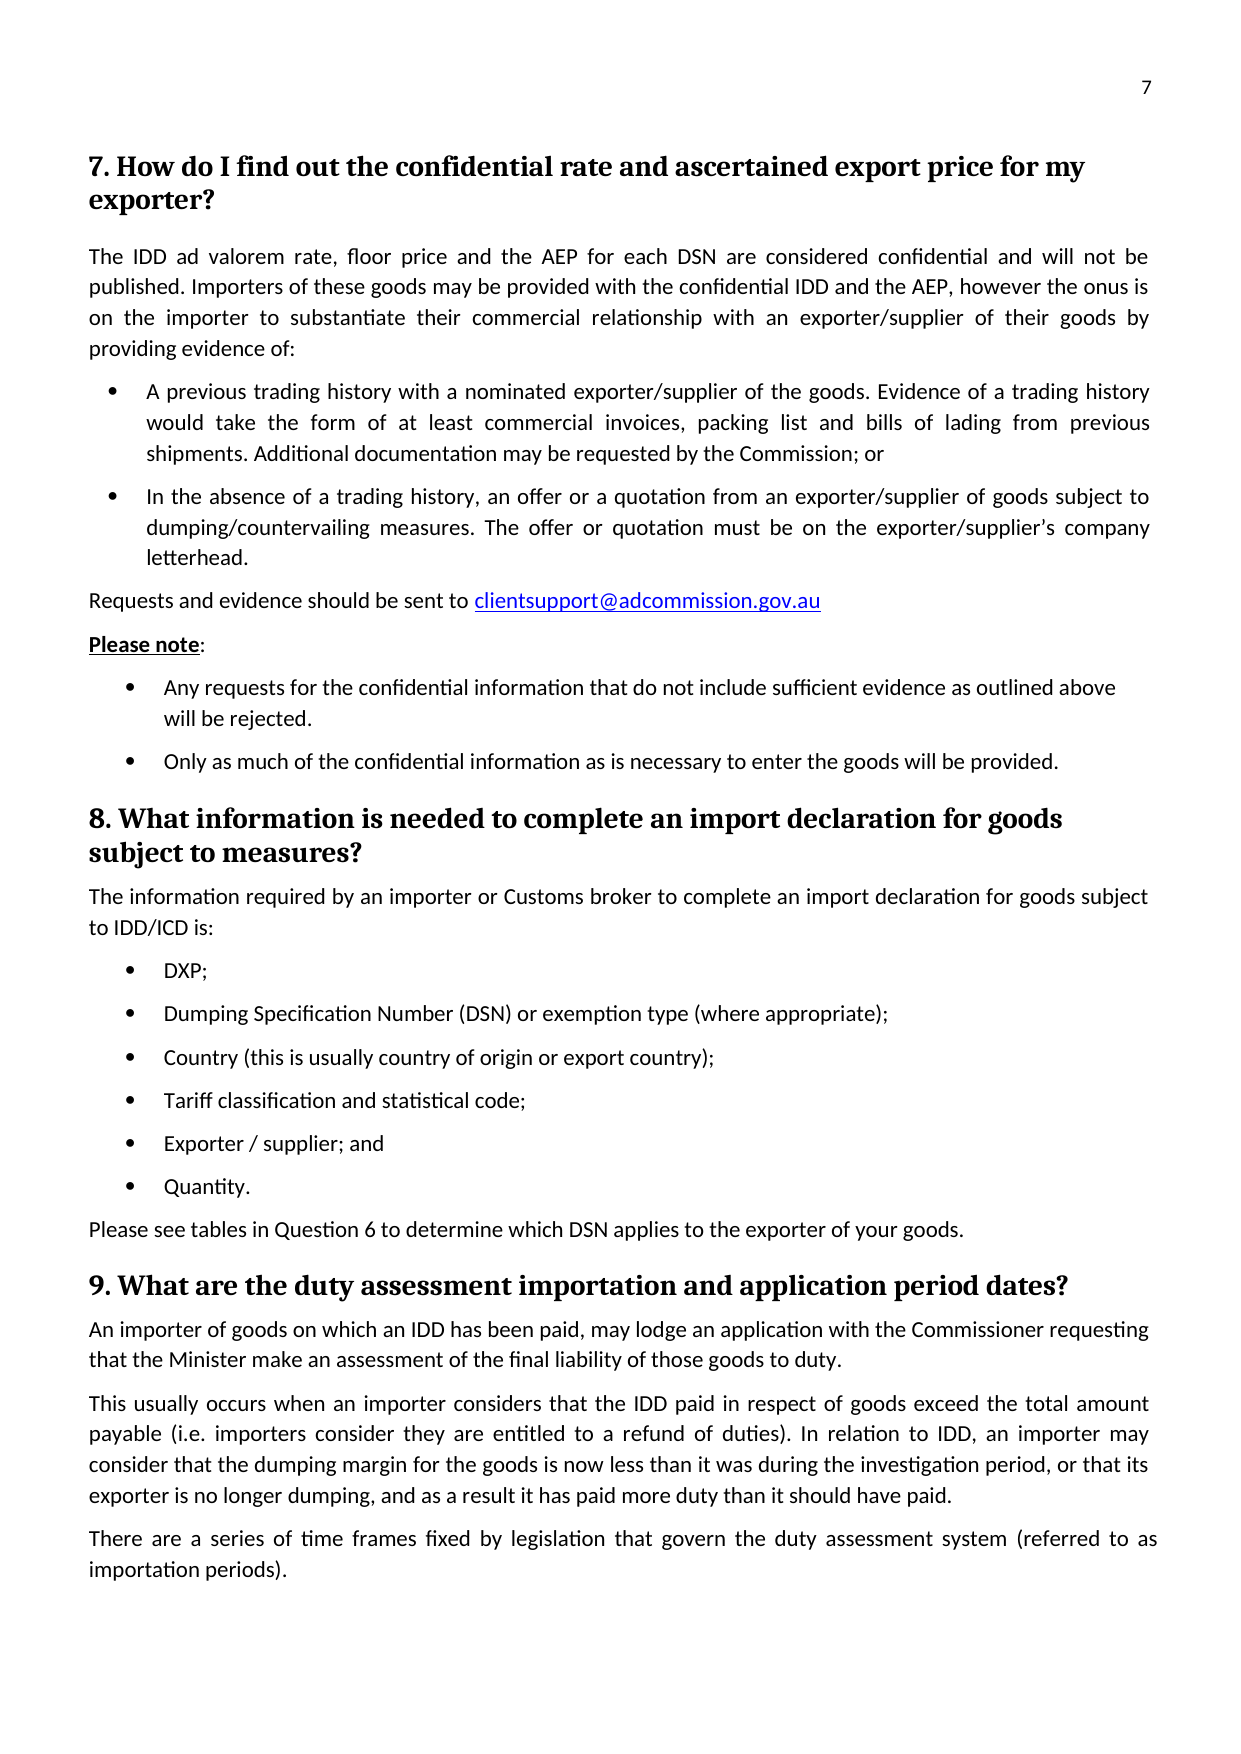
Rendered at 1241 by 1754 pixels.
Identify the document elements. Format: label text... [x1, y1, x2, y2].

list Tariff classification and statistical code; [126, 1086, 1152, 1114]
list A previous trading history with a nominated exporter/supplier of the goods. Evidence of a trading history would take the form of at least commercial invoices, packing list and bills of lading from previous shipments. Additional documentation may be requested by the Commission; or [109, 377, 1152, 467]
subtitle 8. What information is needed to complete an import declaration for goods subject to measures? [89, 803, 1152, 870]
text The IDD ad valorem rate, floor price and the AEP for each DSN are considered confidential and will not be published. Importers of these goods may be provided with the confidential IDD and the AEP, however the onus is on the importer to substantiate their commercial relationship with an exporter/supplier of their goods by providing evidence of: [89, 242, 1152, 362]
subtitle 7. How do I find out the confidential rate and ascertained export price for my exporter? [89, 150, 1152, 217]
text There are a series of time frames fixed by legislation that govern the duty assessment system (referred to as importation periods). [89, 1524, 1159, 1583]
text An importer of goods on which an IDD has been paid, may lodge an application with the Commissioner requesting that the Minister make an assessment of the final liability of those goods to duty. [89, 1315, 1152, 1373]
list Quantity. [126, 1172, 1152, 1200]
text Please note: [89, 630, 1152, 658]
list Exporter / supplier; and [126, 1129, 1152, 1157]
list Only as much of the confidential information as is necessary to enter the goods will be provided. [126, 747, 1152, 775]
list Dumping Specification Number (DSN) or exemption type (where appropriate); [126, 999, 1152, 1027]
text This usually occurs when an importer considers that the IDD paid in respect of goods exceed the total amount payable (i.e. importers consider they are entitled to a refund of duties). In relation to IDD, an importer may consider that the dumping margin for the goods is now less than it was during the investigation period, or that its exporter is no longer dumping, and as a result it has paid more duty than it should have paid. [89, 1389, 1152, 1509]
subtitle 9. What are the duty assessment importation and application period dates? [89, 1269, 1152, 1302]
text The information required by an importer or Customs broker to complete an import declaration for goods subject to IDD/ICD is: [89, 882, 1152, 941]
text Requests and evidence should be sent to clientsupport@adcommission.gov.au [89, 587, 1152, 614]
list Any requests for the confidential information that do not include sufficient evidence as outlined above will be rejected. [126, 673, 1152, 732]
list DXP; [126, 956, 1152, 984]
text Please see tables in Question 6 to determine which DSN applies to the exporter of your goods. [89, 1216, 1152, 1244]
list Country (this is usually country of origin or export country); [126, 1043, 1152, 1071]
list In the absence of a trading history, an offer or a quotation from an exporter/supplier of goods subject to dumping/countervailing measures. The offer or quotation must be on the exporter/supplier’s company letterhead. [109, 482, 1152, 571]
